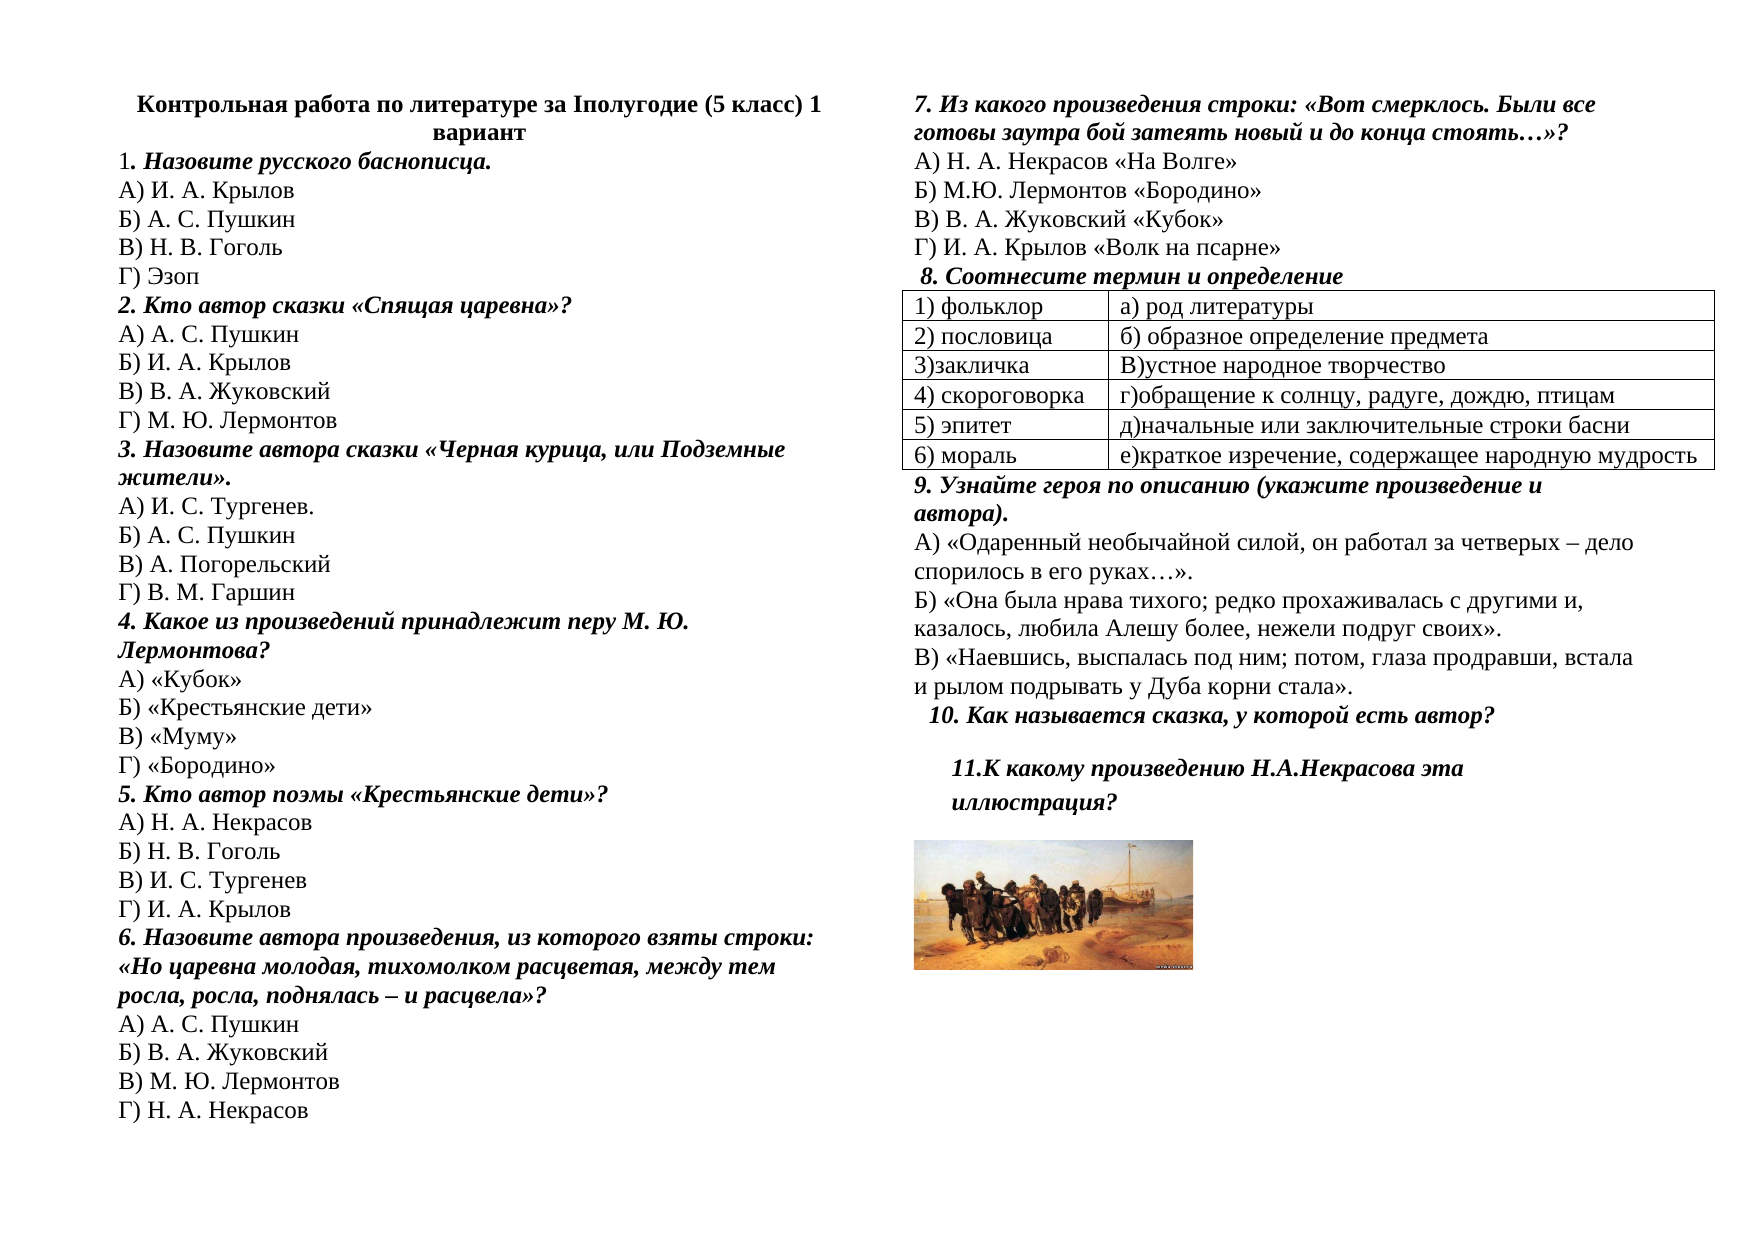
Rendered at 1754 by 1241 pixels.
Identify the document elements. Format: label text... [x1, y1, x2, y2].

text 9. Узнайте героя по описанию (укажите произведение и автора). [914, 470, 1636, 527]
text Г) В. М. Гаршин [118, 577, 840, 606]
list Как называется сказка, у которой есть автор? [928, 700, 1636, 728]
text 6. Назовите автора произведения, из которого взяты строки: «Но царевна молодая, тихомолком расцветая, между тем росла, росла, поднялась – и расцвела»? [118, 922, 840, 1009]
text Г) И. А. Крылов [118, 894, 840, 922]
text А) А. С. Пушкин [118, 319, 840, 347]
table_cell д)начальные или заключительные строки басни [1109, 410, 1714, 439]
text Б) М.Ю. Лермонтов «Бородино» [914, 175, 1636, 204]
text А) А. С. Пушкин [118, 1009, 840, 1037]
text Б) «Она была нрава тихого; редко прохаживалась с другими и, казалось, любила Алешу более, нежели подруг своих». [914, 585, 1636, 642]
picture [913, 840, 1194, 970]
text 8. Соотнесите термин и определение [914, 261, 1636, 290]
text А) Н. А. Некрасов [118, 807, 840, 836]
text В) «Наевшись, выспалась под ним; потом, глаза продравши, встала и рылом подрывать у Дуба корни стала». [914, 642, 1636, 700]
text Б) А. С. Пушкин [118, 520, 840, 549]
text 3. Назовите автора сказки «Черная курица, или Подземные жители». [118, 434, 840, 491]
text 2. Кто автор сказки «Спящая царевна»? [118, 290, 840, 319]
text 4. Какое из произведений принадлежит перу М. Ю. Лермонтова? [118, 606, 840, 664]
text А) «Одаренный необычайной силой, он работал за четверых – дело спорилось в его руках…». [914, 527, 1636, 585]
text 1. Назовите русского баснописца. [118, 146, 840, 175]
text Контрольная работа по литературе за Iполугодие (5 класс) 1 вариант [118, 89, 840, 146]
table_cell 5) эпитет [903, 410, 1108, 439]
text В) В. А. Жуковский [118, 376, 840, 405]
text 5. Кто автор поэмы «Крестьянские дети»? [118, 779, 840, 807]
text Г) Эзоп [118, 261, 840, 290]
table_cell 3)закличка [903, 351, 1108, 379]
table_cell б) образное определение предмета [1109, 321, 1714, 349]
text В) В. А. Жуковский «Кубок» [914, 204, 1636, 232]
text В) Н. В. Гоголь [118, 232, 840, 261]
text В) И. С. Тургенев [118, 865, 840, 894]
list 11.К какому произведению Н.А.Некрасова эта иллюстрация? [951, 753, 1636, 815]
table_cell В)устное народное творчество [1109, 351, 1714, 379]
table_cell е)краткое изречение, содержащее народную мудрость [1109, 440, 1714, 469]
text Г) И. А. Крылов «Волк на псарне» [914, 232, 1636, 261]
text В) «Муму» [118, 721, 840, 750]
text Г) Н. А. Некрасов [118, 1095, 840, 1124]
text Б) Н. В. Гоголь [118, 836, 840, 865]
text А) И. А. Крылов [118, 175, 840, 204]
table_cell 6) мораль [903, 440, 1108, 469]
table_cell г)обращение к солнцу, радуге, дождю, птицам [1109, 380, 1714, 409]
text А) «Кубок» [118, 664, 840, 692]
text Б) И. А. Крылов [118, 347, 840, 376]
text А) Н. А. Некрасов «На Волге» [914, 146, 1636, 175]
table_header а) род литературы [1109, 291, 1714, 320]
text В) М. Ю. Лермонтов [118, 1066, 840, 1095]
table_cell 2) пословица [903, 321, 1108, 349]
table_cell 4) скороговорка [903, 380, 1108, 409]
text Г) «Бородино» [118, 750, 840, 779]
text Г) М. Ю. Лермонтов [118, 405, 840, 434]
table_header 1) фольклор [903, 291, 1108, 320]
text В) А. Погорельский [118, 549, 840, 577]
text А) И. С. Тургенев. [118, 491, 840, 520]
text Б) В. А. Жуковский [118, 1037, 840, 1066]
text Б) «Крестьянские дети» [118, 692, 840, 721]
text Б) А. С. Пушкин [118, 204, 840, 232]
text 7. Из какого произведения строки: «Вот смерклось. Были все готовы заутра бой затеять новый и до конца стоять…»? [914, 89, 1636, 146]
